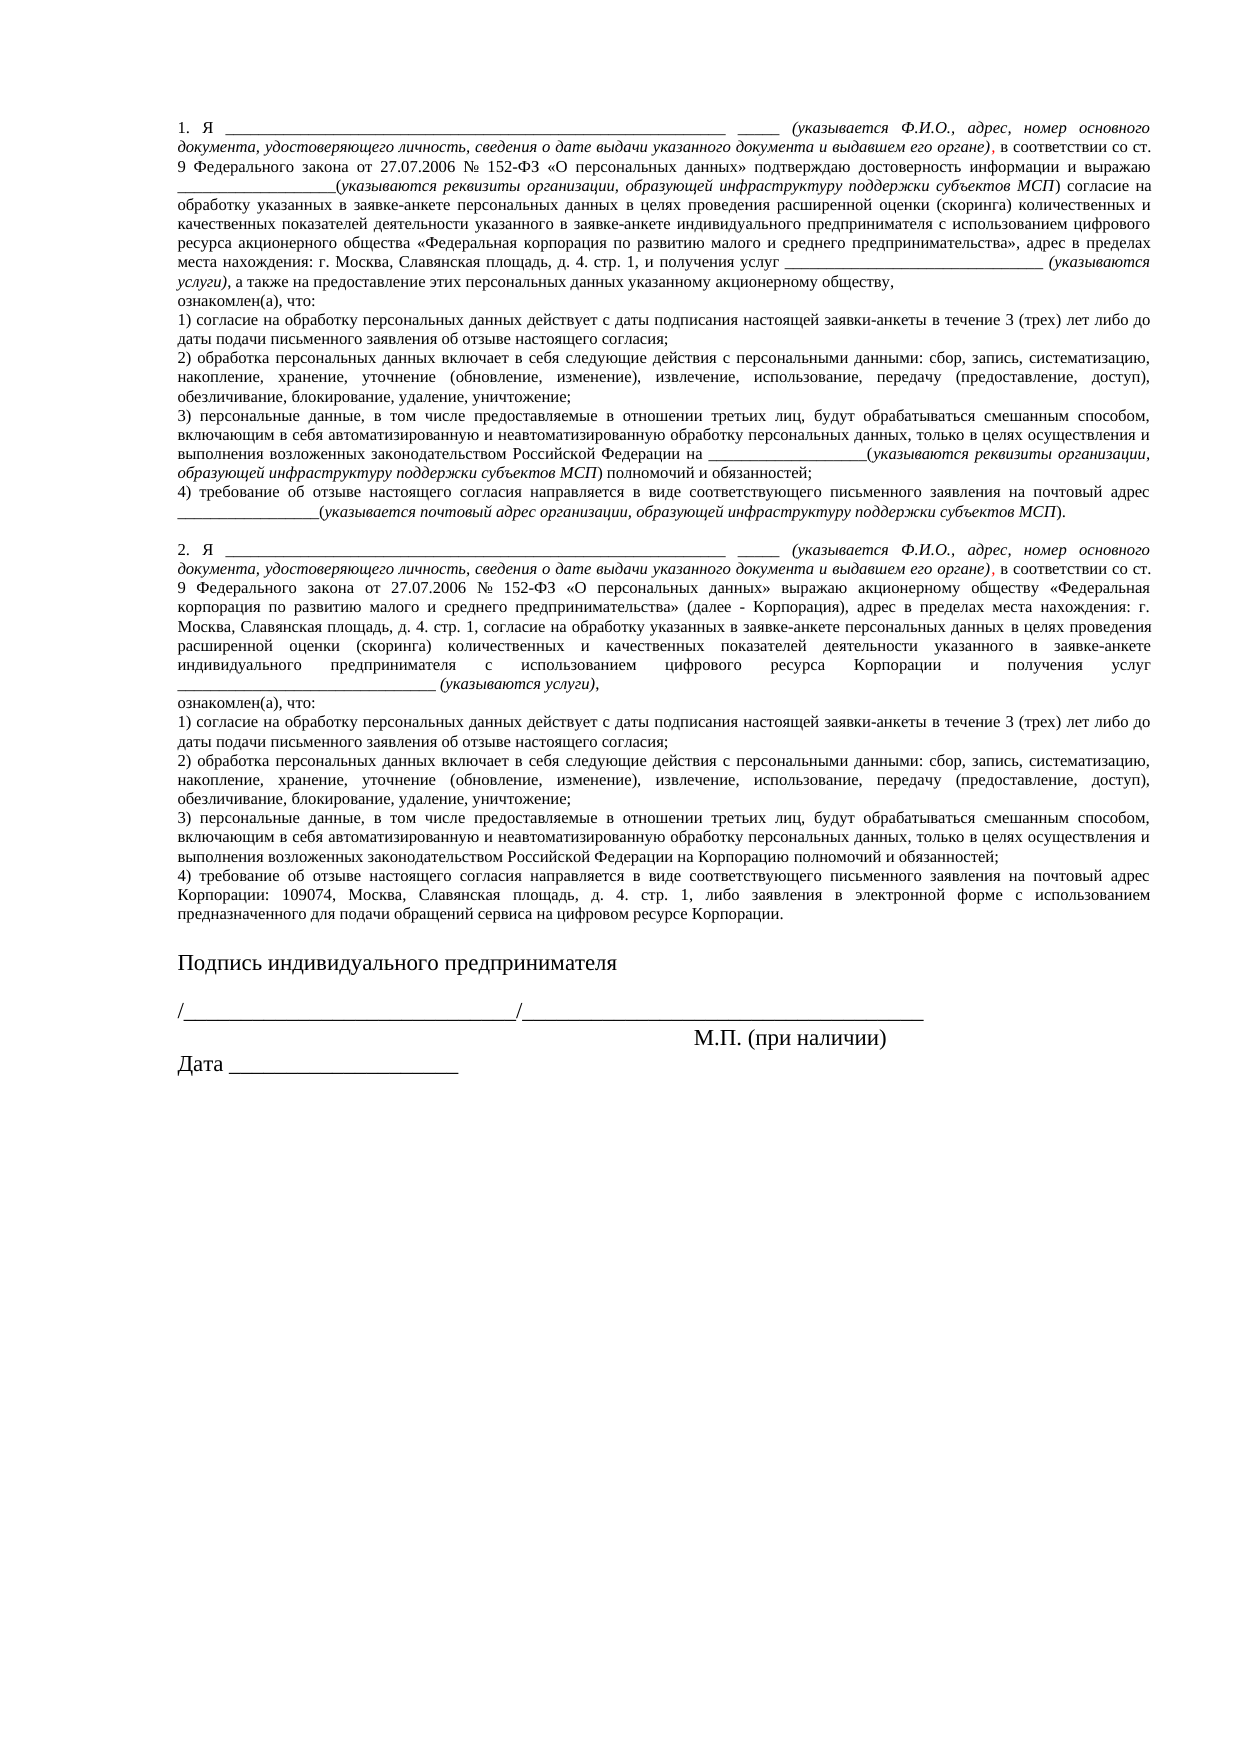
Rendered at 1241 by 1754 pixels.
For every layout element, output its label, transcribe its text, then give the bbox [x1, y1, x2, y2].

text 3) персональные данные, в том числе предоставляемые в отношении третьих лиц, будут обрабатываться смешанным способом, включающим в себя автоматизированную и неавтоматизированную обработку персональных данных, только в целях осуществления и выполнения возложенных законодательством Российской Федерации на ___________________(указываются реквизиты организации, образующей инфраструктуру поддержки субъектов МСП) полномочий и обязанностей; [177, 406, 1152, 482]
text 2) обработка персональных данных включает в себя следующие действия с персональными данными: сбор, запись, систематизацию, накопление, хранение, уточнение (обновление, изменение), извлечение, использование, передачу (предоставление, доступ), обезличивание, блокирование, удаление, уничтожение; [177, 751, 1152, 808]
text ознакомлен(а), что: [177, 693, 1152, 712]
text 1) согласие на обработку персональных данных действует с даты подписания настоящей заявки-анкеты в течение 3 (трех) лет либо до даты подачи письменного заявления об отзыве настоящего согласия; [177, 310, 1152, 348]
text 1. Я ____________________________________________________________ _____ (указывается Ф.И.О., адрес, номер основного документа, удостоверяющего личность, сведения о дате выдачи указанного документа и выдавшем его органе), в соответствии со ст. 9 Федерального закона от 27.07.2006 № 152-ФЗ «О персональных данных» подтверждаю достоверность информации и выражаю ___________________(указываются реквизиты организации, образующей инфраструктуру поддержки субъектов МСП) согласие на обработку указанных в заявке-анкете персональных данных в целях проведения расширенной оценки (скоринга) количественных и качественных показателей деятельности указанного в заявке-анкете индивидуального предпринимателя с использованием цифрового ресурса акционерного общества «Федеральная корпорация по развитию малого и среднего предпринимательства», адрес в пределах места нахождения: г. Москва, Славянская площадь, д. 4. стр. 1, и получения услуг _______________________________ (указываются услуги), а также на предоставление этих персональных данных указанному акционерному обществу, [177, 118, 1152, 291]
text Подпись индивидуального предпринимателя [177, 949, 1152, 976]
text 4) требование об отзыве настоящего согласия направляется в виде соответствующего письменного заявления на почтовый адрес _________________(указывается почтовый адрес организации, образующей инфраструктуру поддержки субъектов МСП). [177, 482, 1152, 521]
text 1) согласие на обработку персональных данных действует с даты подписания настоящей заявки-анкеты в течение 3 (трех) лет либо до даты подачи письменного заявления об отзыве настоящего согласия; [177, 712, 1152, 751]
text М.П. (при наличии) [620, 1024, 1152, 1050]
text 2. Я ____________________________________________________________ _____ (указывается Ф.И.О., адрес, номер основного документа, удостоверяющего личность, сведения о дате выдачи указанного документа и выдавшем его органе), в соответствии со ст. 9 Федерального закона от 27.07.2006 № 152-ФЗ «О персональных данных» выражаю акционерному обществу «Федеральная корпорация по развитию малого и среднего предпринимательства» (далее - Корпорация), адрес в пределах места нахождения: г. Москва, Славянская площадь, д. 4. стр. 1, согласие на обработку указанных в заявке-анкете персональных данных в целях проведения расширенной оценки (скоринга) количественных и качественных показателей деятельности указанного в заявке-анкете индивидуального предпринимателя с использованием цифрового ресурса Корпорации и получения услуг _______________________________ (указываются услуги), [177, 540, 1152, 693]
text 2) обработка персональных данных включает в себя следующие действия с персональными данными: сбор, запись, систематизацию, накопление, хранение, уточнение (обновление, изменение), извлечение, использование, передачу (предоставление, доступ), обезличивание, блокирование, удаление, уничтожение; [177, 348, 1152, 406]
text ознакомлен(а), что: [177, 291, 1152, 310]
text 3) персональные данные, в том числе предоставляемые в отношении третьих лиц, будут обрабатываться смешанным способом, включающим в себя автоматизированную и неавтоматизированную обработку персональных данных, только в целях осуществления и выполнения возложенных законодательством Российской Федерации на Корпорацию полномочий и обязанностей; [177, 808, 1152, 866]
text /_____________________________/___________________________________ [177, 997, 1152, 1024]
text 4) требование об отзыве настоящего согласия направляется в виде соответствующего письменного заявления на почтовый адрес Корпорации: 109074, Москва, Славянская площадь, д. 4. стр. 1, либо заявления в электронной форме с использованием предназначенного для подачи обращений сервиса на цифровом ресурсе Корпорации. [177, 866, 1152, 923]
text Дата ____________________ [177, 1050, 1152, 1076]
